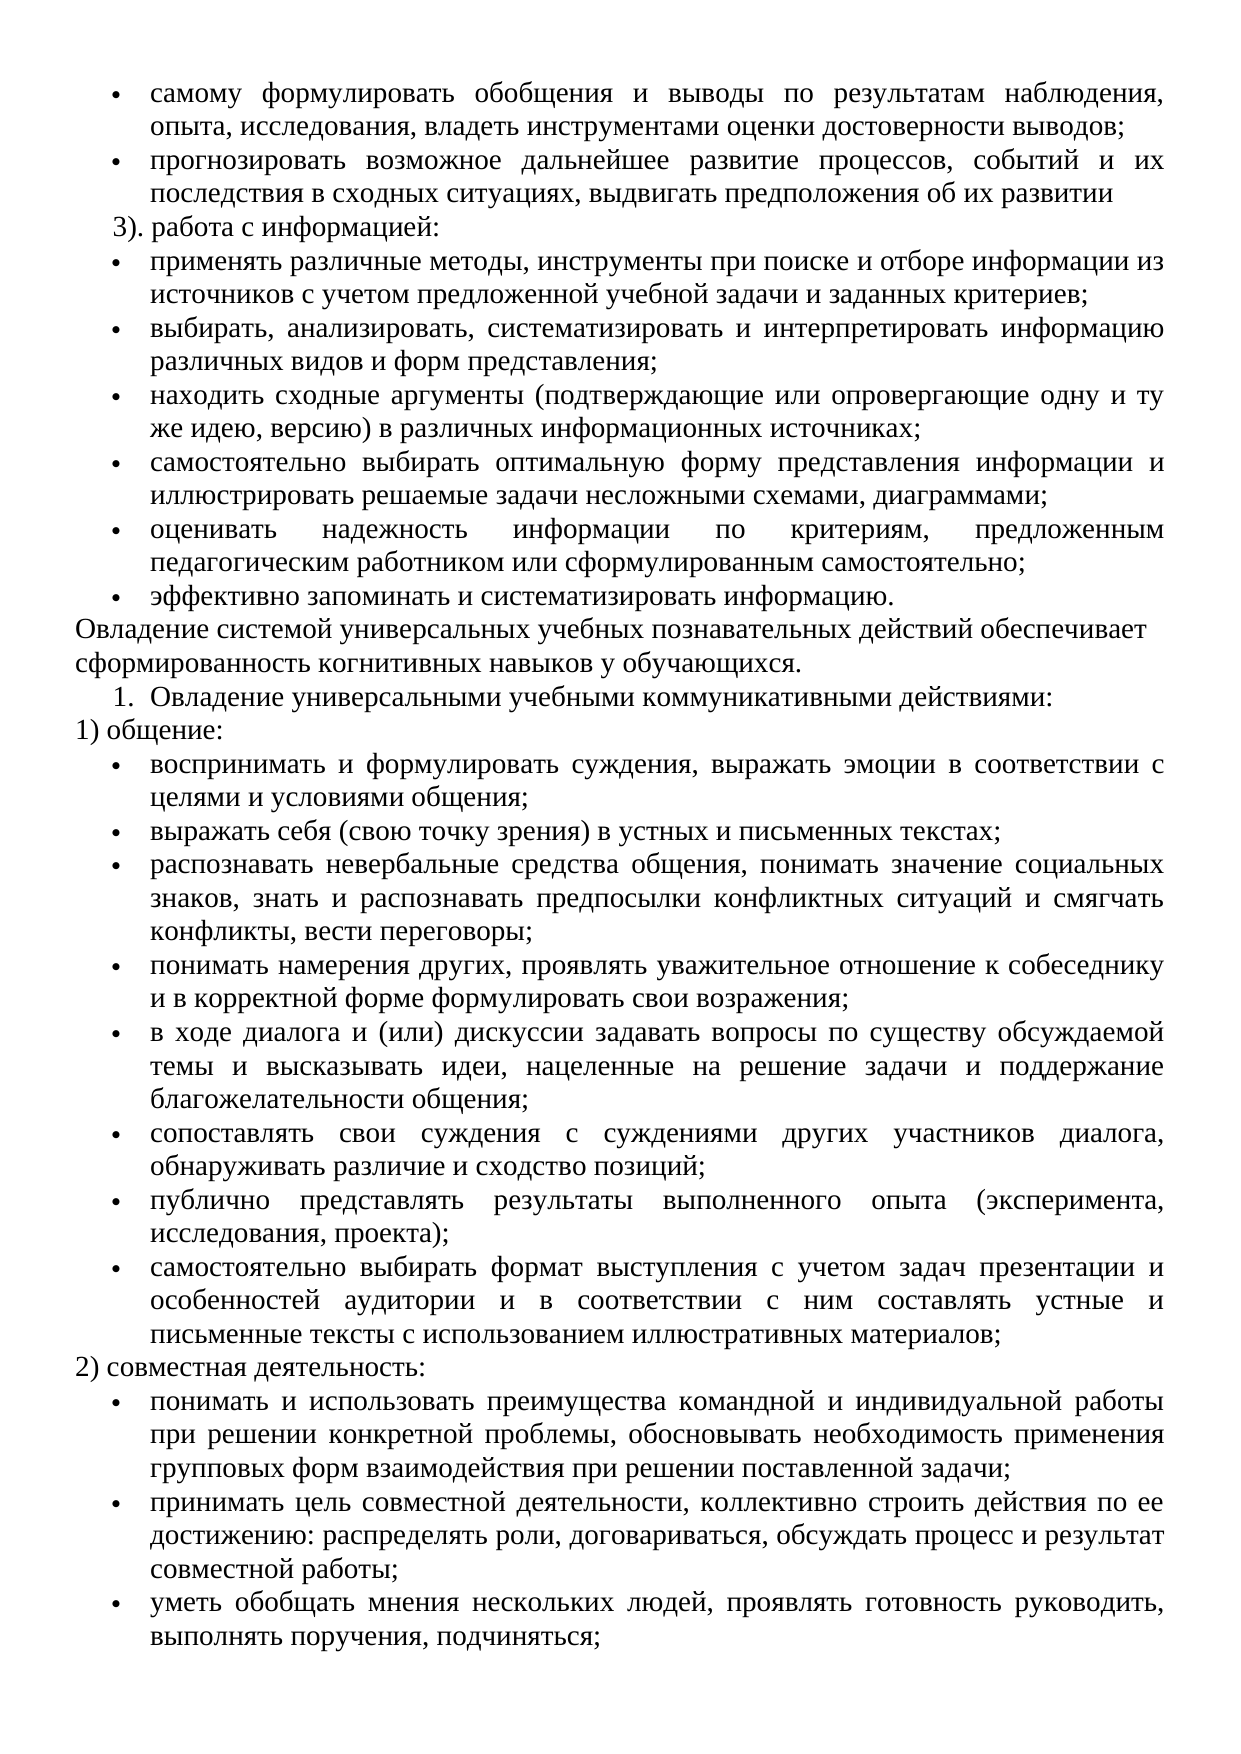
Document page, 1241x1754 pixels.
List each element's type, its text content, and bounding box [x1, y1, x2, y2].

list понимать намерения других, проявлять уважительное отношение к собеседнику и в корректной форме формулировать свои возражения; [112, 947, 1165, 1014]
text Овладение системой универсальных учебных познавательных действий обеспечивает сформированность когнитивных навыков у обучающихся. [75, 612, 1165, 679]
list в ходе диалога и (или) дискуссии задавать вопросы по существу обсуждаемой темы и высказывать идеи, нацеленные на решение задачи и поддержание благожелательности общения; [112, 1014, 1165, 1115]
list воспринимать и формулировать суждения, выражать эмоции в соответствии с целями и условиями общения; [112, 746, 1165, 813]
list Овладение универсальными учебными коммуникативными действиями: [112, 679, 1165, 712]
list оценивать надежность информации по критериям, предложенным педагогическим работником или сформулированным самостоятельно; [112, 511, 1165, 578]
list сопоставлять свои суждения с суждениями других участников диалога, обнаруживать различие и сходство позиций; [112, 1115, 1165, 1182]
list распознавать невербальные средства общения, понимать значение социальных знаков, знать и распознавать предпосылки конфликтных ситуаций и смягчать конфликты, вести переговоры; [112, 846, 1165, 947]
list самостоятельно выбирать формат выступления с учетом задач презентации и особенностей аудитории и в соответствии с ним составлять устные и письменные тексты с использованием иллюстративных материалов; [112, 1249, 1165, 1349]
list самому формулировать обобщения и выводы по результатам наблюдения, опыта, исследования, владеть инструментами оценки достоверности выводов; [112, 75, 1165, 142]
text 1) общение: [75, 712, 1165, 746]
list понимать и использовать преимущества командной и индивидуальной работы при решении конкретной проблемы, обосновывать необходимость применения групповых форм взаимодействия при решении поставленной задачи; [112, 1383, 1165, 1484]
list выбирать, анализировать, систематизировать и интерпретировать информацию различных видов и форм представления; [112, 310, 1165, 377]
list эффективно запоминать и систематизировать информацию. [112, 578, 1165, 612]
list самостоятельно выбирать оптимальную форму представления информации и иллюстрировать решаемые задачи несложными схемами, диаграммами; [112, 444, 1165, 511]
list прогнозировать возможное дальнейшее развитие процессов, событий и их последствия в сходных ситуациях, выдвигать предположения об их развитии [112, 142, 1165, 209]
list применять различные методы, инструменты при поиске и отборе информации из источников с учетом предложенной учебной задачи и заданных критериев; [112, 243, 1165, 310]
list уметь обобщать мнения нескольких людей, проявлять готовность руководить, выполнять поручения, подчиняться; [112, 1584, 1165, 1651]
list находить сходные аргументы (подтверждающие или опровергающие одну и ту же идею, версию) в различных информационных источниках; [112, 377, 1165, 444]
text 3). работа с информацией: [112, 209, 1165, 243]
text 2) совместная деятельность: [75, 1349, 1165, 1383]
list принимать цель совместной деятельности, коллективно строить действия по ее достижению: распределять роли, договариваться, обсуждать процесс и результат совместной работы; [112, 1484, 1165, 1584]
list выражать себя (свою точку зрения) в устных и письменных текстах; [112, 813, 1165, 846]
list публично представлять результаты выполненного опыта (эксперимента, исследования, проекта); [112, 1182, 1165, 1249]
